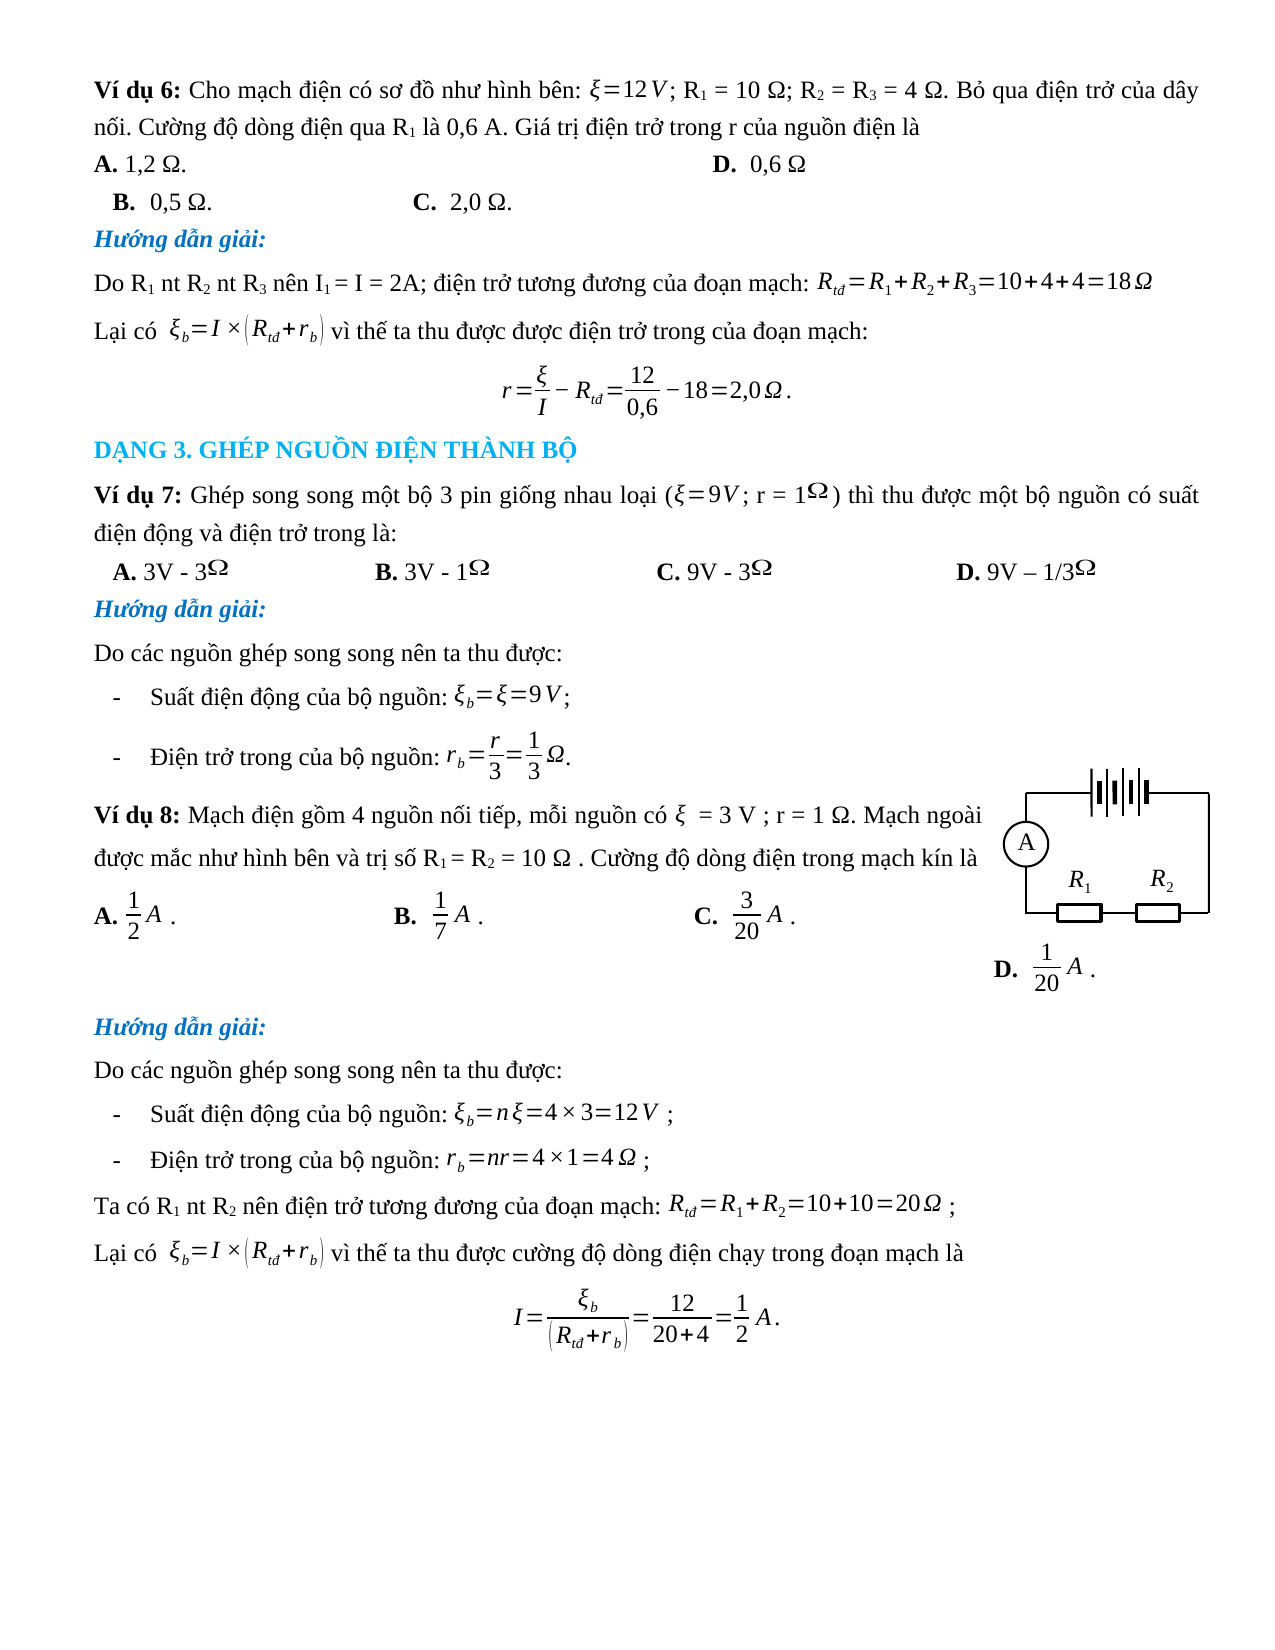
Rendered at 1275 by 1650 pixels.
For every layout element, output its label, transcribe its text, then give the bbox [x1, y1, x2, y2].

text - Điện trở trong của bộ nguồn: . [112, 727, 1200, 786]
text Hướng dẫn giải: [94, 224, 1200, 253]
text Ta có R1 nt R2 nên điện trở tương đương của đoạn mạch: ; [94, 1190, 1200, 1221]
text Do các nguồn ghép song song nên ta thu được: [94, 638, 1200, 666]
text D. 0,6 Ω [712, 149, 900, 178]
text Lại có vì thế ta thu được được điện trở trong của đoạn mạch: [94, 313, 1200, 348]
text Do R1 nt R2 nt R3 nên I1 = I = 2A; điện trở tương đương của đoạn mạch: [94, 267, 1200, 299]
text Hướng dẫn giải: [94, 594, 1200, 623]
text Ví dụ 8: Mạch điện gồm 4 nguồn nối tiếp, mỗi nguồn có = 3 V ; r = 1 Ω. Mạch ngoài được mắc như hình bên và trị số R1 = R2 = 10 Ω . Cường độ dòng điện trong mạch kín là [1027, 800, 1200, 872]
text A. 3V - 3 B. 3V - 1 C. 9V - 3 D. 9V – 1/3 [75, 555, 1200, 586]
text C. 2,0 Ω. [412, 187, 600, 216]
text Ví dụ 7: Ghép song song một bộ 3 pin giống nhau loại (; r = 1) thì thu được một bộ nguồn có suất điện động và điện trở trong là: [94, 478, 1200, 547]
text Ví dụ 6: Cho mạch điện có sơ đồ như hình bên: ; R1 = 10 Ω; R2 = R3 = 4 Ω. Bỏ qua điện trở của dây nối. Cường độ dòng điện qua R1 là 0,6 A. Giá trị điện trở trong r của nguồn điện là [94, 75, 1200, 141]
text Do các nguồn ghép song song nên ta thu được: [94, 1055, 1200, 1084]
text B. . [394, 886, 600, 945]
text C. . [694, 886, 900, 945]
text Hướng dẫn giải: [94, 1012, 1200, 1041]
text - Suất điện động của bộ nguồn: ; [112, 1098, 1200, 1130]
text A. . [75, 886, 300, 945]
text B. 0,5 Ω. [112, 187, 300, 216]
text - Suất điện động của bộ nguồn: ; [112, 681, 1200, 712]
text Lại có vì thế ta thu được cường độ dòng điện chạy trong đoạn mạch là [94, 1236, 1200, 1270]
text DẠNG 3. GHÉP NGUỒN ĐIỆN THÀNH BỘ [94, 435, 1200, 464]
text D. . [994, 886, 1200, 998]
text - Điện trở trong của bộ nguồn: ; [112, 1144, 1200, 1175]
text A. 1,2 Ω. [75, 149, 300, 178]
text Ví dụ 8: Mạch điện gồm 4 nguồn nối tiếp, mỗi nguồn có = 3 V ; r = 1 Ω. Mạch ngoài được mắc như hình bên và trị số R1 = R2 = 10 Ω . Cường độ dòng điện trong mạch kín là [94, 800, 1025, 872]
